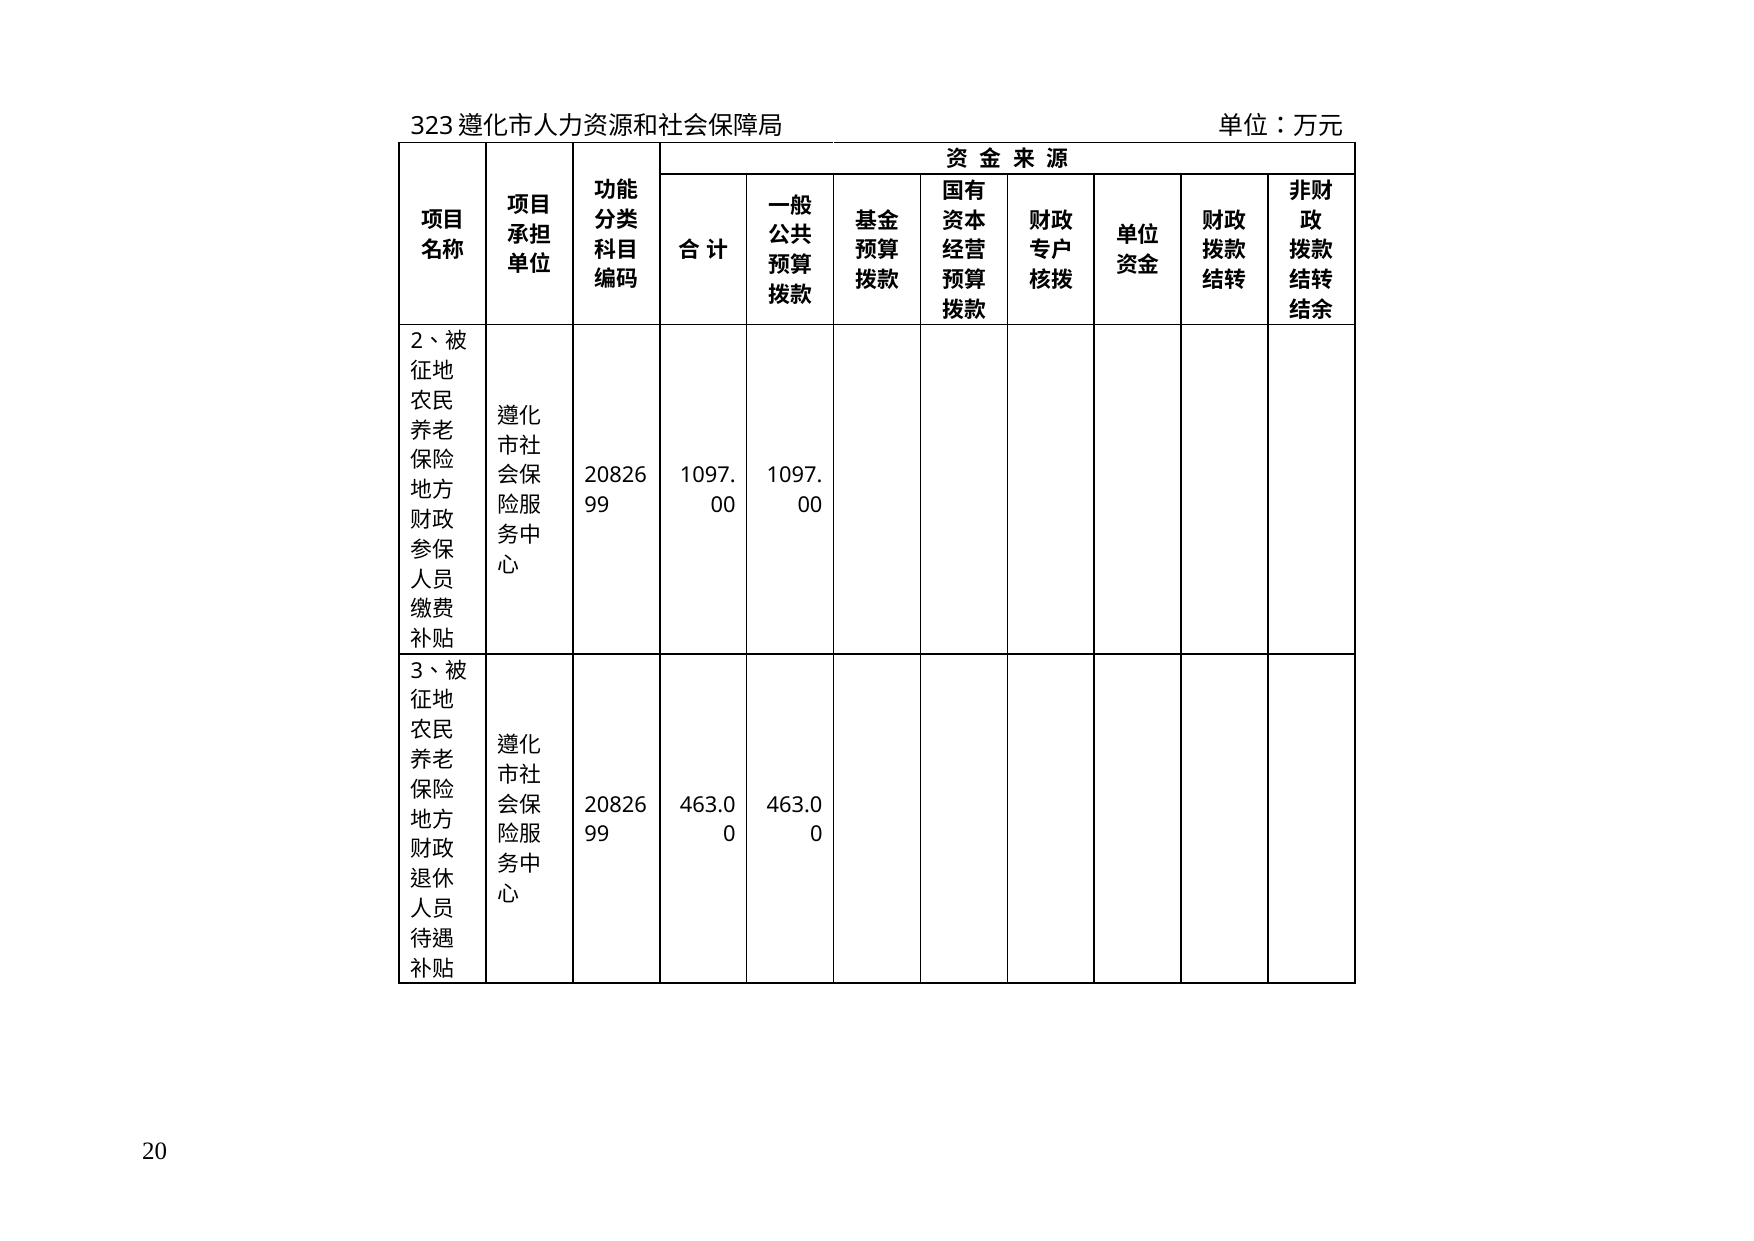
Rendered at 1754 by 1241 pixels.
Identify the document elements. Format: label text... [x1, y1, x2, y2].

table_cell 项目名称 [400, 143, 485, 324]
table_cell 财政拨款 结转 [1182, 175, 1267, 324]
table_cell 合 计 [661, 175, 746, 324]
table_cell [921, 655, 1007, 982]
table_header 323遵化市人力资源和社会保障局 [400, 108, 833, 142]
table_cell 1097.00 [747, 325, 833, 653]
table_cell 3、被征地农民养老保险地方财政退休人员待遇补贴 [400, 655, 485, 982]
table_cell 财政专户 核拨 [1008, 175, 1093, 324]
table_cell 基金预算 拨款 [834, 175, 920, 324]
table_cell 2、被征地农民养老保险地方财政参保人员缴费补贴 [400, 325, 485, 653]
table_cell 1097.00 [661, 325, 746, 653]
table_cell [834, 655, 920, 982]
table_cell 非财政 拨款结转 结余 [1269, 175, 1354, 324]
table_cell [1269, 655, 1354, 982]
table_cell [1095, 325, 1180, 653]
table_cell [1269, 325, 1354, 653]
table_cell 463.00 [661, 655, 746, 982]
table_cell 2082699 [574, 325, 659, 653]
table_cell [921, 325, 1007, 653]
table_cell 功能分类科目编码 [574, 143, 659, 324]
table_cell 国有资本经营预算拨款 [921, 175, 1007, 324]
table_cell [1182, 325, 1267, 653]
table_cell 一般公共 预算拨款 [747, 175, 833, 324]
table_cell 单位资金 [1095, 175, 1180, 324]
table_cell [1008, 655, 1093, 982]
table_cell 资 金 来 源 [661, 143, 1354, 173]
table_cell [834, 325, 920, 653]
table_cell 2082699 [574, 655, 659, 982]
table_cell [1008, 325, 1093, 653]
table_cell [1095, 655, 1180, 982]
table_cell [1182, 655, 1267, 982]
table_cell 遵化市社会保险服务中心 [487, 655, 572, 982]
table_cell 遵化市社会保险服务中心 [487, 325, 572, 653]
table_header 单位：万元 [834, 108, 1354, 142]
table_cell 463.00 [747, 655, 833, 982]
table_cell 项目承担单位 [487, 143, 572, 324]
